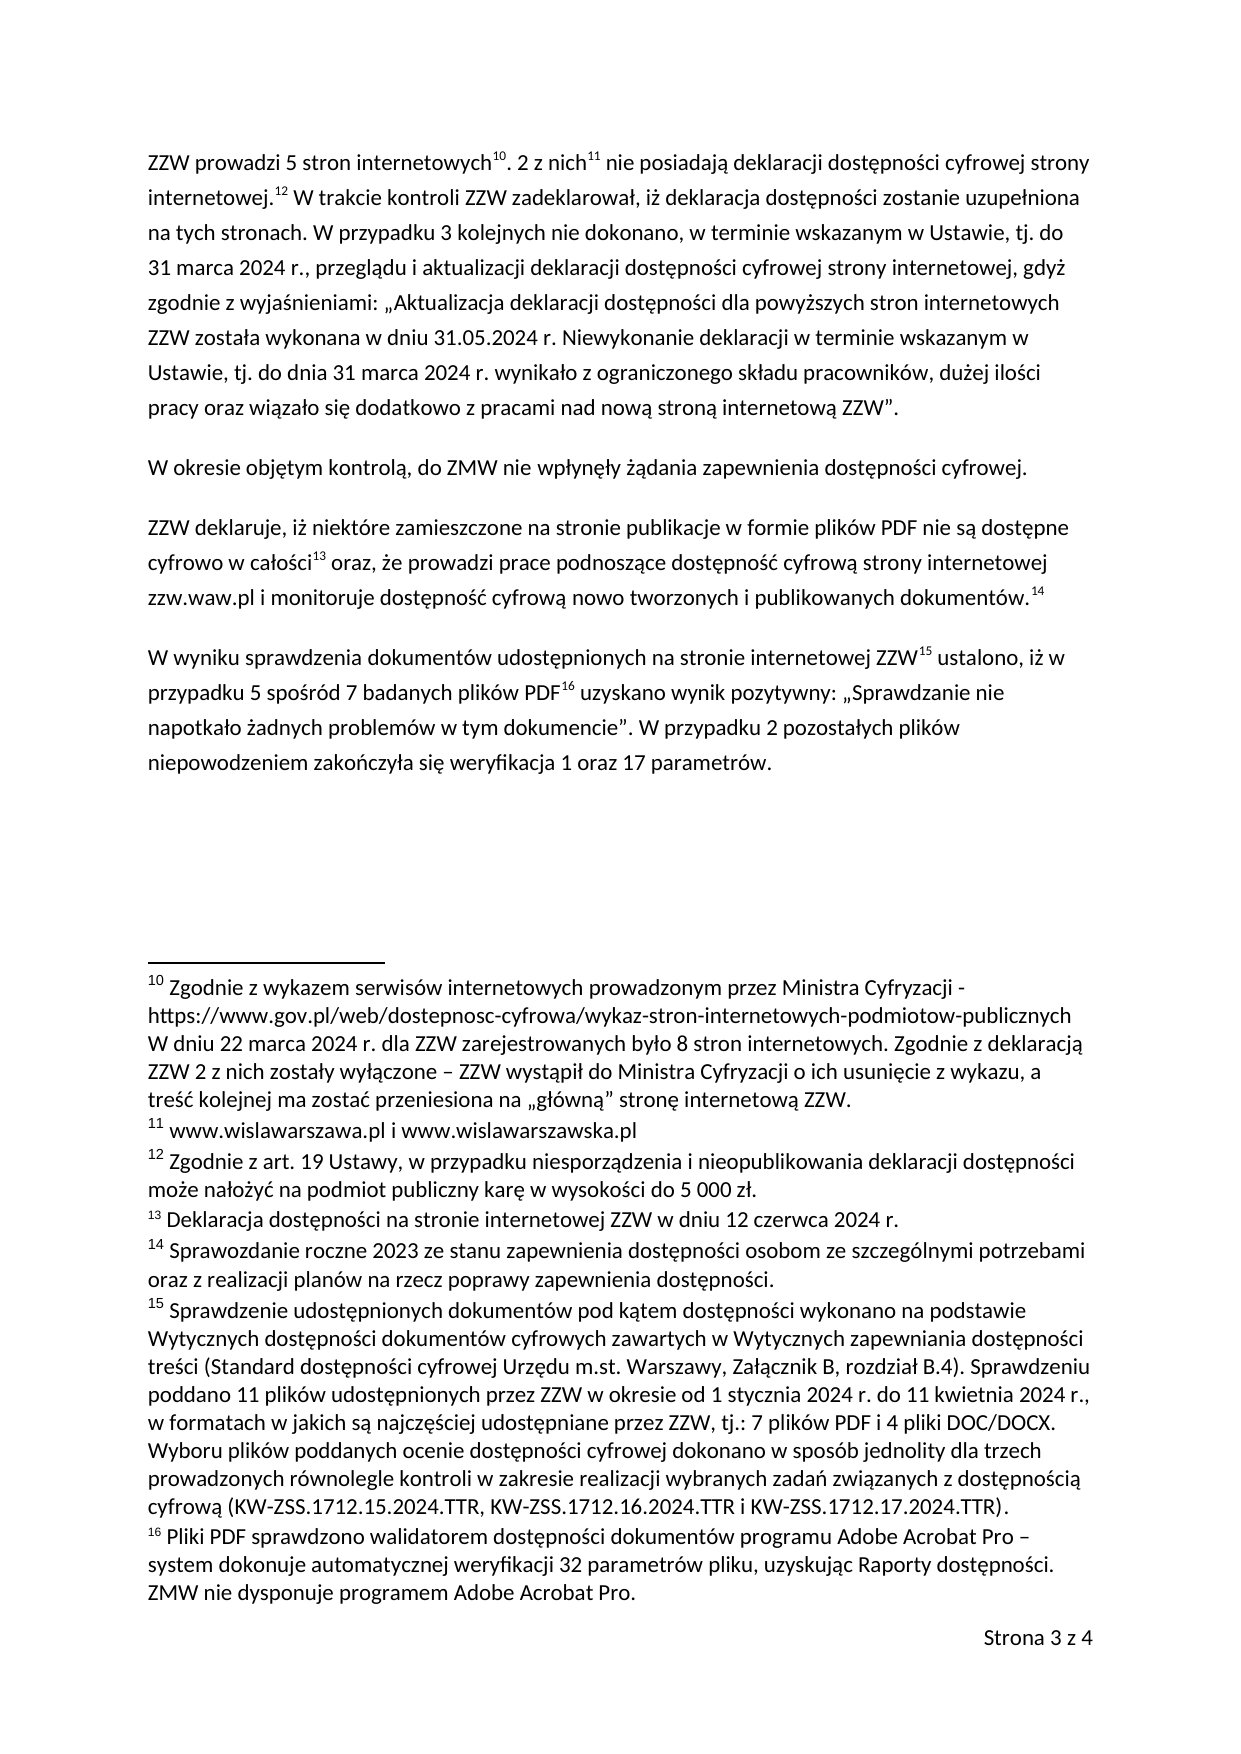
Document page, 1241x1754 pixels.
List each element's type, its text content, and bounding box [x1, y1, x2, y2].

text W okresie objętym kontrolą, do ZMW nie wpłynęły żądania zapewnienia dostępności cyfrowej. [148, 453, 1092, 481]
text W wyniku sprawdzenia dokumentów udostępnionych na stronie internetowej ZZW ustalono, iż w przypadku 5 spośród 7 badanych plików PDF uzyskano wynik pozytywny: „Sprawdzanie nie napotkało żadnych problemów w tym dokumencie”. W przypadku 2 pozostałych plików niepowodzeniem zakończyła się weryfikacja 1 oraz 17 parametrów. [148, 643, 1092, 776]
text ZZW prowadzi 5 stron internetowych. 2 z nich nie posiadają deklaracji dostępności cyfrowej strony internetowej. W trakcie kontroli ZZW zadeklarował, iż deklaracja dostępności zostanie uzupełniona na tych stronach. W przypadku 3 kolejnych nie dokonano, w terminie wskazanym w Ustawie, tj. do 31 marca 2024 r., przeglądu i aktualizacji deklaracji dostępności cyfrowej strony internetowej, gdyż zgodnie z wyjaśnieniami: „Aktualizacja deklaracji dostępności dla powyższych stron internetowych ZZW została wykonana w dniu 31.05.2024 r. Niewykonanie deklaracji w terminie wskazanym w Ustawie, tj. do dnia 31 marca 2024 r. wynikało z ograniczonego składu pracowników, dużej ilości pracy oraz wiązało się dodatkowo z pracami nad nową stroną internetową ZZW”. [148, 148, 1092, 421]
text ZZW deklaruje, iż niektóre zamieszczone na stronie publikacje w formie plików PDF nie są dostępne cyfrowo w całości oraz, że prowadzi prace podnoszące dostępność cyfrową strony internetowej zzw.waw.pl i monitoruje dostępność cyfrową nowo tworzonych i publikowanych dokumentów. [148, 513, 1092, 611]
